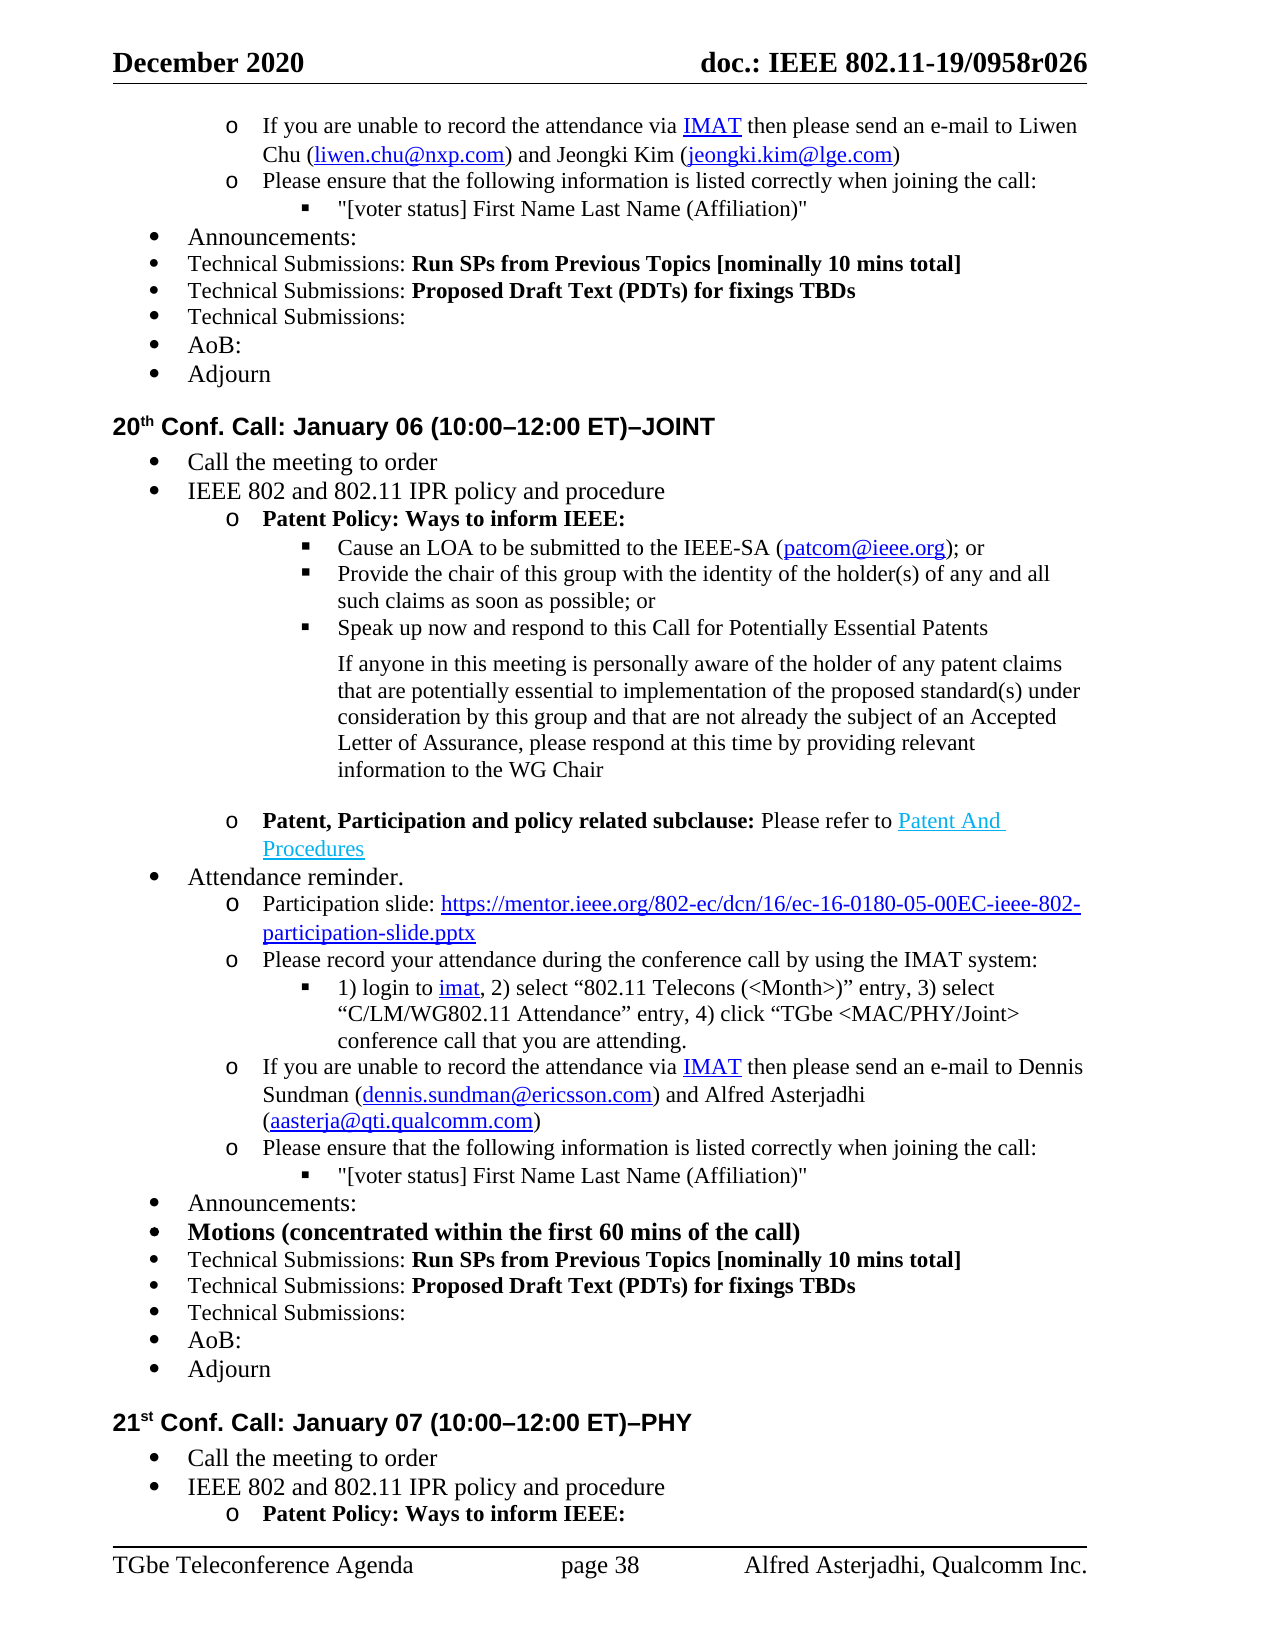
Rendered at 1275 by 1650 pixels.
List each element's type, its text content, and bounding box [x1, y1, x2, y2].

list "[voter status] First Name Last Name (Affiliation)" [300, 195, 1087, 222]
list IEEE 802 and 802.11 IPR policy and procedure [150, 1472, 1087, 1501]
list Please ensure that the following information is listed correctly when joining the call: [225, 167, 1087, 195]
list Technical Submissions: [150, 1299, 1087, 1326]
list Patent, Participation and policy related subclause: Please refer to Patent And Procedures [225, 807, 1087, 862]
subtitle 21st Conf. Call: January 07 (10:00–12:00 ET)–PHY [112, 1408, 1087, 1437]
list Motions (concentrated within the first 60 mins of the call) [150, 1217, 1087, 1246]
list Cause an LOA to be submitted to the IEEE-SA (patcom@ieee.org); or [300, 534, 1087, 561]
list Technical Submissions: Run SPs from Previous Topics [nominally 10 mins total] [150, 250, 1087, 277]
list Patent Policy: Ways to inform IEEE: [225, 1501, 1087, 1529]
list Adjourn [150, 359, 1087, 387]
list Speak up now and respond to this Call for Potentially Essential Patents [300, 614, 1087, 640]
list "[voter status] First Name Last Name (Affiliation)" [300, 1162, 1087, 1188]
list Provide the chair of this group with the identity of the holder(s) of any and all such claims as soon as possible; or [300, 561, 1087, 614]
list Participation slide: https://mentor.ieee.org/802-ec/dcn/16/ec-16-0180-05-00EC-ieee-802-participation-slide.pptx [225, 891, 1087, 946]
list IEEE 802 and 802.11 IPR policy and procedure [150, 476, 1087, 505]
list Technical Submissions: Run SPs from Previous Topics [nominally 10 mins total] [150, 1246, 1087, 1272]
list Technical Submissions: Proposed Draft Text (PDTs) for fixings TBDs [150, 1272, 1087, 1299]
subtitle 20th Conf. Call: January 06 (10:00–12:00 ET)–JOINT [112, 412, 1087, 441]
list Announcements: [150, 222, 1087, 250]
list Adjourn [150, 1354, 1087, 1383]
list AoB: [150, 1326, 1087, 1354]
list Please record your attendance during the conference call by using the IMAT system: [225, 946, 1087, 974]
list Patent Policy: Ways to inform IEEE: [225, 505, 1087, 534]
list Call the meeting to order [150, 1443, 1087, 1472]
list 1) login to imat, 2) select “802.11 Telecons (<Month>)” entry, 3) select “C/LM/WG802.11 Attendance” entry, 4) click “TGbe <MAC/PHY/Joint> conference call that you are attending. [300, 974, 1087, 1053]
list Announcements: [150, 1188, 1087, 1217]
list Attendance reminder. [150, 862, 1087, 891]
list If you are unable to record the attendance via IMAT then please send an e-mail to Dennis Sundman (dennis.sundman@ericsson.com) and Alfred Asterjadhi (aasterja@qti.qualcomm.com) [225, 1053, 1087, 1134]
list If anyone in this meeting is personally aware of the holder of any patent claims that are potentially essential to implementation of the proposed standard(s) under consideration by this group and that are not already the subject of an Accepted Letter of Assurance, please respond at this time by providing relevant information to the WG Chair [337, 650, 1087, 782]
list Please ensure that the following information is listed correctly when joining the call: [225, 1134, 1087, 1162]
list Call the meeting to order [150, 447, 1087, 476]
list Technical Submissions: [150, 303, 1087, 330]
list Technical Submissions: Proposed Draft Text (PDTs) for fixings TBDs [150, 277, 1087, 303]
list AoB: [150, 330, 1087, 359]
list If you are unable to record the attendance via IMAT then please send an e-mail to Liwen Chu (liwen.chu@nxp.com) and Jeongki Kim (jeongki.kim@lge.com) [225, 112, 1087, 167]
